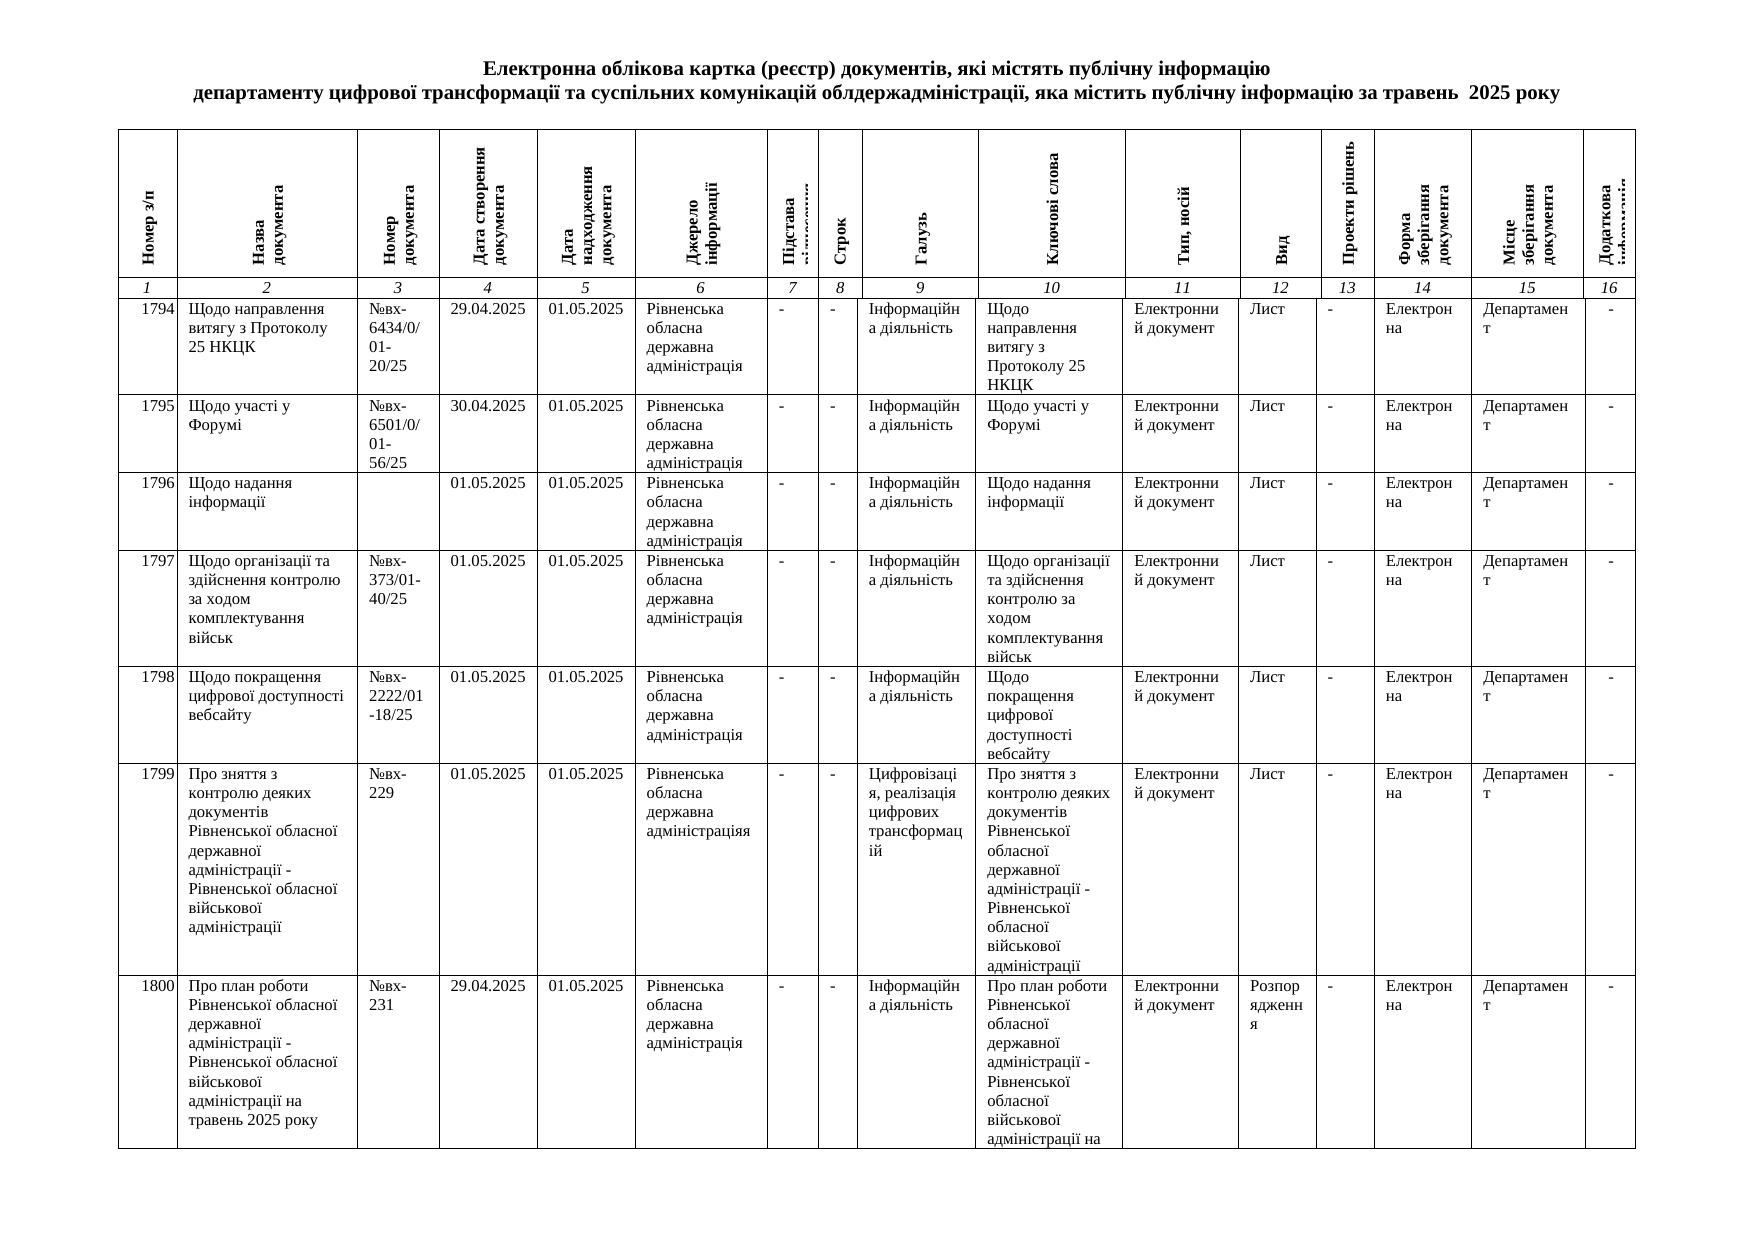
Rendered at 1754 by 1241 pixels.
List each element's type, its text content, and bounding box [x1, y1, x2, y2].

table_cell 10 [979, 278, 1125, 297]
table_cell Лист [1239, 551, 1316, 666]
table_cell Щодо покращення цифрової доступності вебсайту [178, 667, 357, 763]
table_cell №вх-6501/0/01-56/25 [358, 395, 439, 472]
table_cell Електронна [1375, 976, 1471, 1148]
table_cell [178, 976, 357, 1148]
table_cell Щодо організації та здійснення контролю за ходом комплектування військ [976, 551, 1122, 666]
table_cell Лист [1239, 299, 1316, 394]
table_cell - [1317, 764, 1374, 974]
table_cell Щодо участі у Форумі [178, 395, 357, 472]
table_cell 6 [636, 278, 767, 297]
table_cell - [1317, 299, 1374, 394]
table_cell Рівненська обласна державна адміністрація [636, 667, 767, 763]
table_cell - [819, 551, 857, 666]
table_cell Електронна [1375, 395, 1471, 472]
table_cell Лист [1239, 473, 1316, 550]
table_cell 01.05.2025 [440, 473, 537, 550]
table_cell 8 [819, 278, 862, 297]
table_cell №вх-229 [358, 764, 439, 974]
table_cell 4 [440, 278, 537, 297]
table_cell Інформаційна діяльність [858, 395, 975, 472]
table_cell Щодо організації та здійснення контролю за ходом комплектування військ [178, 551, 357, 666]
table_cell Щодо направлення витягу з Протоколу 25 НКЦК [976, 299, 1122, 394]
table_header Джерело інформації [636, 130, 767, 277]
table_cell - [819, 395, 857, 472]
table_cell [119, 667, 177, 763]
table_cell Рівненська обласна державна адміністрація [636, 395, 767, 472]
table_cell 01.05.2025 [538, 299, 635, 394]
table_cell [636, 976, 767, 1148]
table_cell - [1317, 473, 1374, 550]
table_cell - [768, 473, 818, 550]
table_cell - [768, 764, 818, 974]
table_cell 12 [1241, 278, 1321, 297]
table_cell Електронний документ [1123, 551, 1238, 666]
table_cell - [1317, 976, 1374, 1148]
table_cell №вх-231 [358, 976, 439, 1148]
table_cell Про зняття з контролю деяких документів Рівненської обласної державної адміністрації - Рівненської обласної військової адміністрації [976, 764, 1122, 974]
table_cell Розпорядження [1239, 976, 1316, 1148]
table_cell Щодо направлення витягу з Протоколу 25 НКЦК [178, 299, 357, 394]
table_cell 01.05.2025 [440, 551, 537, 666]
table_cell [858, 976, 975, 1148]
table_cell Щодо надання інформації [976, 473, 1122, 550]
table_cell Департамент [1472, 764, 1585, 974]
table_cell Рівненська обласна державна адміністрація [636, 473, 767, 550]
table_cell 30.04.2025 [440, 395, 537, 472]
table_cell №вх-2222/01-18/25 [358, 667, 439, 763]
table_cell Рівненська обласна державна адміністраціяя [636, 764, 767, 974]
table_cell 01.05.2025 [538, 976, 635, 1148]
table_cell Департамент [1472, 667, 1585, 763]
table_cell [119, 299, 177, 394]
table_cell Цифровізація, реалізація цифрових трансформацій [858, 764, 975, 974]
table_cell - [1586, 299, 1635, 394]
table_cell - [768, 976, 818, 1148]
table_cell Рівненська обласна державна адміністрація [636, 299, 767, 394]
table_cell - [1317, 667, 1374, 763]
table_cell - [1586, 395, 1635, 472]
table_cell 2 [178, 278, 357, 297]
table_cell - [1586, 667, 1635, 763]
table_cell Департамент [1472, 299, 1585, 394]
table_cell 29.04.2025 [440, 299, 537, 394]
table_header Дата надходження документа [538, 130, 635, 277]
table_cell - [768, 395, 818, 472]
table_cell [119, 764, 177, 974]
table_cell [119, 395, 177, 472]
table_cell Щодо покращення цифрової доступності вебсайту [976, 667, 1122, 763]
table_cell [1123, 976, 1238, 1148]
text Електронна облікова картка (реєстр) документів, які містять публічну інформацію [118, 56, 1636, 80]
table_cell Рівненська обласна державна адміністрація [636, 551, 767, 666]
table_cell - [768, 667, 818, 763]
table_cell Департамент [1472, 976, 1585, 1148]
table_header Ключові слова [979, 130, 1125, 277]
table_cell Електронний документ [1123, 764, 1238, 974]
table_cell - [1317, 395, 1374, 472]
table_cell 7 [768, 278, 818, 297]
table_cell 29.04.2025 [440, 976, 537, 1148]
table_cell [119, 976, 177, 1148]
table_cell Інформаційна діяльність [858, 473, 975, 550]
table_cell 14 [1375, 278, 1471, 297]
table_cell Щодо надання інформації [178, 473, 357, 550]
table_cell Департамент [1472, 551, 1585, 666]
table_cell 15 [1472, 278, 1583, 297]
table_cell 3 [358, 278, 439, 297]
table_cell - [819, 299, 857, 394]
table_cell Інформаційна діяльність [858, 667, 975, 763]
table_cell 16 [1584, 278, 1635, 297]
table_cell Департамент [1472, 473, 1585, 550]
table_cell №вх-373/01-40/25 [358, 551, 439, 666]
table_header Місце зберігання документа [1472, 130, 1583, 277]
table_cell 01.05.2025 [538, 667, 635, 763]
table_cell Електронна [1375, 299, 1471, 394]
table_header Дата створення документа [440, 130, 537, 277]
table_header Назва документа [178, 130, 357, 277]
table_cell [976, 976, 1122, 1148]
table_cell - [1317, 551, 1374, 666]
table_cell - [768, 299, 818, 394]
table_cell Інформаційна діяльність [858, 299, 975, 394]
table_cell 01.05.2025 [538, 551, 635, 666]
table_cell Щодо участі у Форумі [976, 395, 1122, 472]
table_cell Електронна [1375, 473, 1471, 550]
table_header Підстава віднесення інформації до категорії з обмеженим доступом [768, 130, 818, 277]
table_cell 11 [1126, 278, 1240, 297]
table_header Проекти рішень [1322, 130, 1374, 277]
table_cell 9 [863, 278, 978, 297]
table_cell 01.05.2025 [538, 473, 635, 550]
table_cell 1 [119, 278, 177, 297]
table_cell - [819, 473, 857, 550]
table_cell [358, 473, 439, 550]
table_header Вид [1241, 130, 1321, 277]
table_cell [119, 473, 177, 550]
text департаменту цифрової трансформації та суспільних комунікацій облдержадміністрації, яка містить публічну інформацію за травень 2025 року [118, 80, 1636, 104]
table_cell - [1586, 551, 1635, 666]
table_cell Електронна [1375, 667, 1471, 763]
table_cell - [1586, 473, 1635, 550]
table_cell 5 [538, 278, 635, 297]
table_cell Лист [1239, 764, 1316, 974]
table_header Галузь [863, 130, 978, 277]
table_cell - [768, 551, 818, 666]
table_cell Департамент [1472, 395, 1585, 472]
table_cell №вх-6434/0/01-20/25 [358, 299, 439, 394]
table_cell - [819, 976, 857, 1148]
table_header Тип, носій [1126, 130, 1240, 277]
table_cell Лист [1239, 395, 1316, 472]
table_header Номер з/п [119, 130, 177, 277]
table_cell 01.05.2025 [440, 764, 537, 974]
table_cell - [819, 667, 857, 763]
table_cell [119, 551, 177, 666]
table_header Додаткова інформація [1584, 130, 1635, 277]
table_cell 13 [1322, 278, 1374, 297]
table_header Номер документа [358, 130, 439, 277]
table_cell Інформаційна діяльність [858, 551, 975, 666]
table_cell 01.05.2025 [440, 667, 537, 763]
table_header Форма зберігання документа [1375, 130, 1471, 277]
table_cell Електронна [1375, 551, 1471, 666]
table_cell Про зняття з контролю деяких документів Рівненської обласної державної адміністрації - Рівненської обласної військової адміністрації [178, 764, 357, 974]
table_cell Електронний документ [1123, 667, 1238, 763]
table_cell - [1586, 764, 1635, 974]
table_header Строк обмеження доступу до інформації [819, 130, 862, 277]
table_cell - [1586, 976, 1635, 1148]
table_cell Електронний документ [1123, 473, 1238, 550]
table_cell 01.05.2025 [538, 395, 635, 472]
table_cell Електронний документ [1123, 395, 1238, 472]
table_cell Лист [1239, 667, 1316, 763]
table_cell - [819, 764, 857, 974]
table_cell Електронна [1375, 764, 1471, 974]
table_cell 01.05.2025 [538, 764, 635, 974]
table_cell Електронний документ [1123, 299, 1238, 394]
